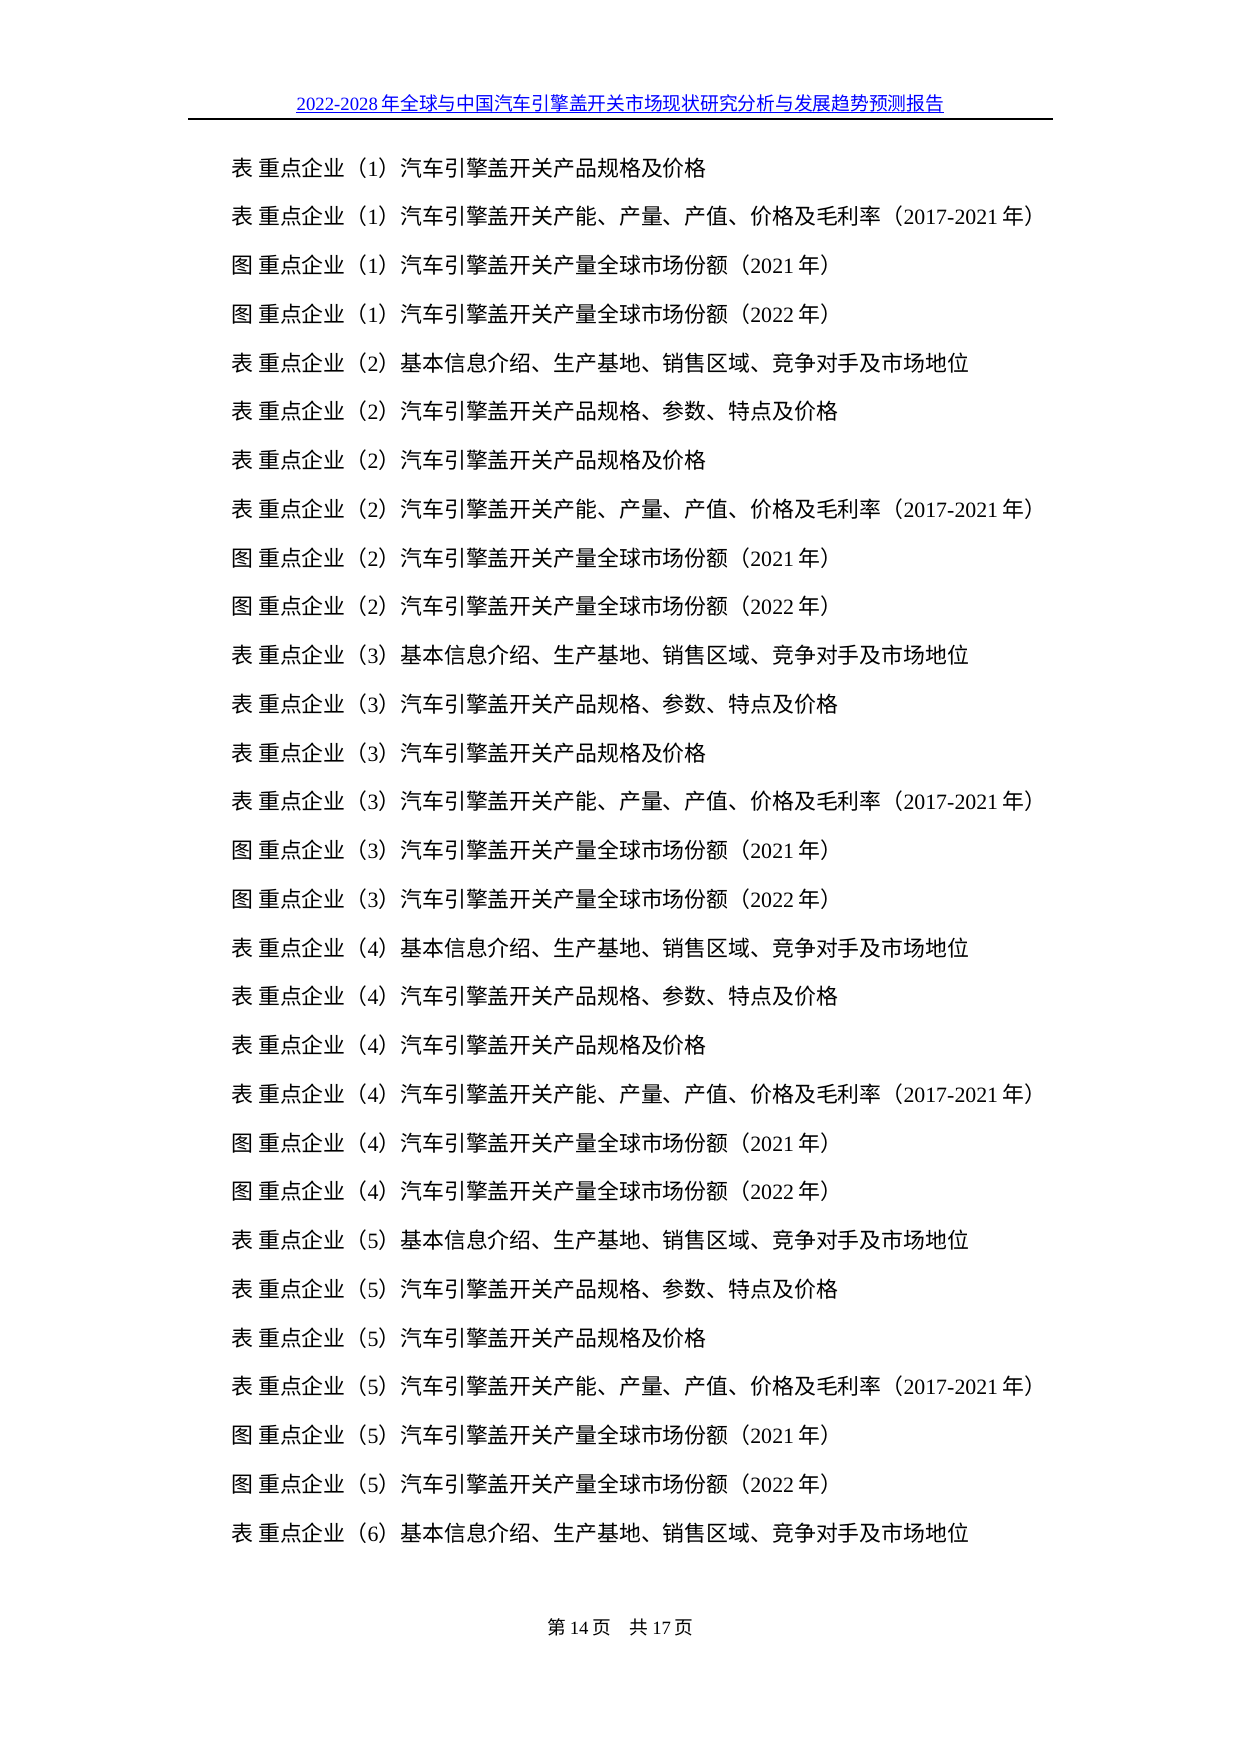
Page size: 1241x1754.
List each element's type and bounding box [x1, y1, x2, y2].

text [187, 150, 1053, 1548]
